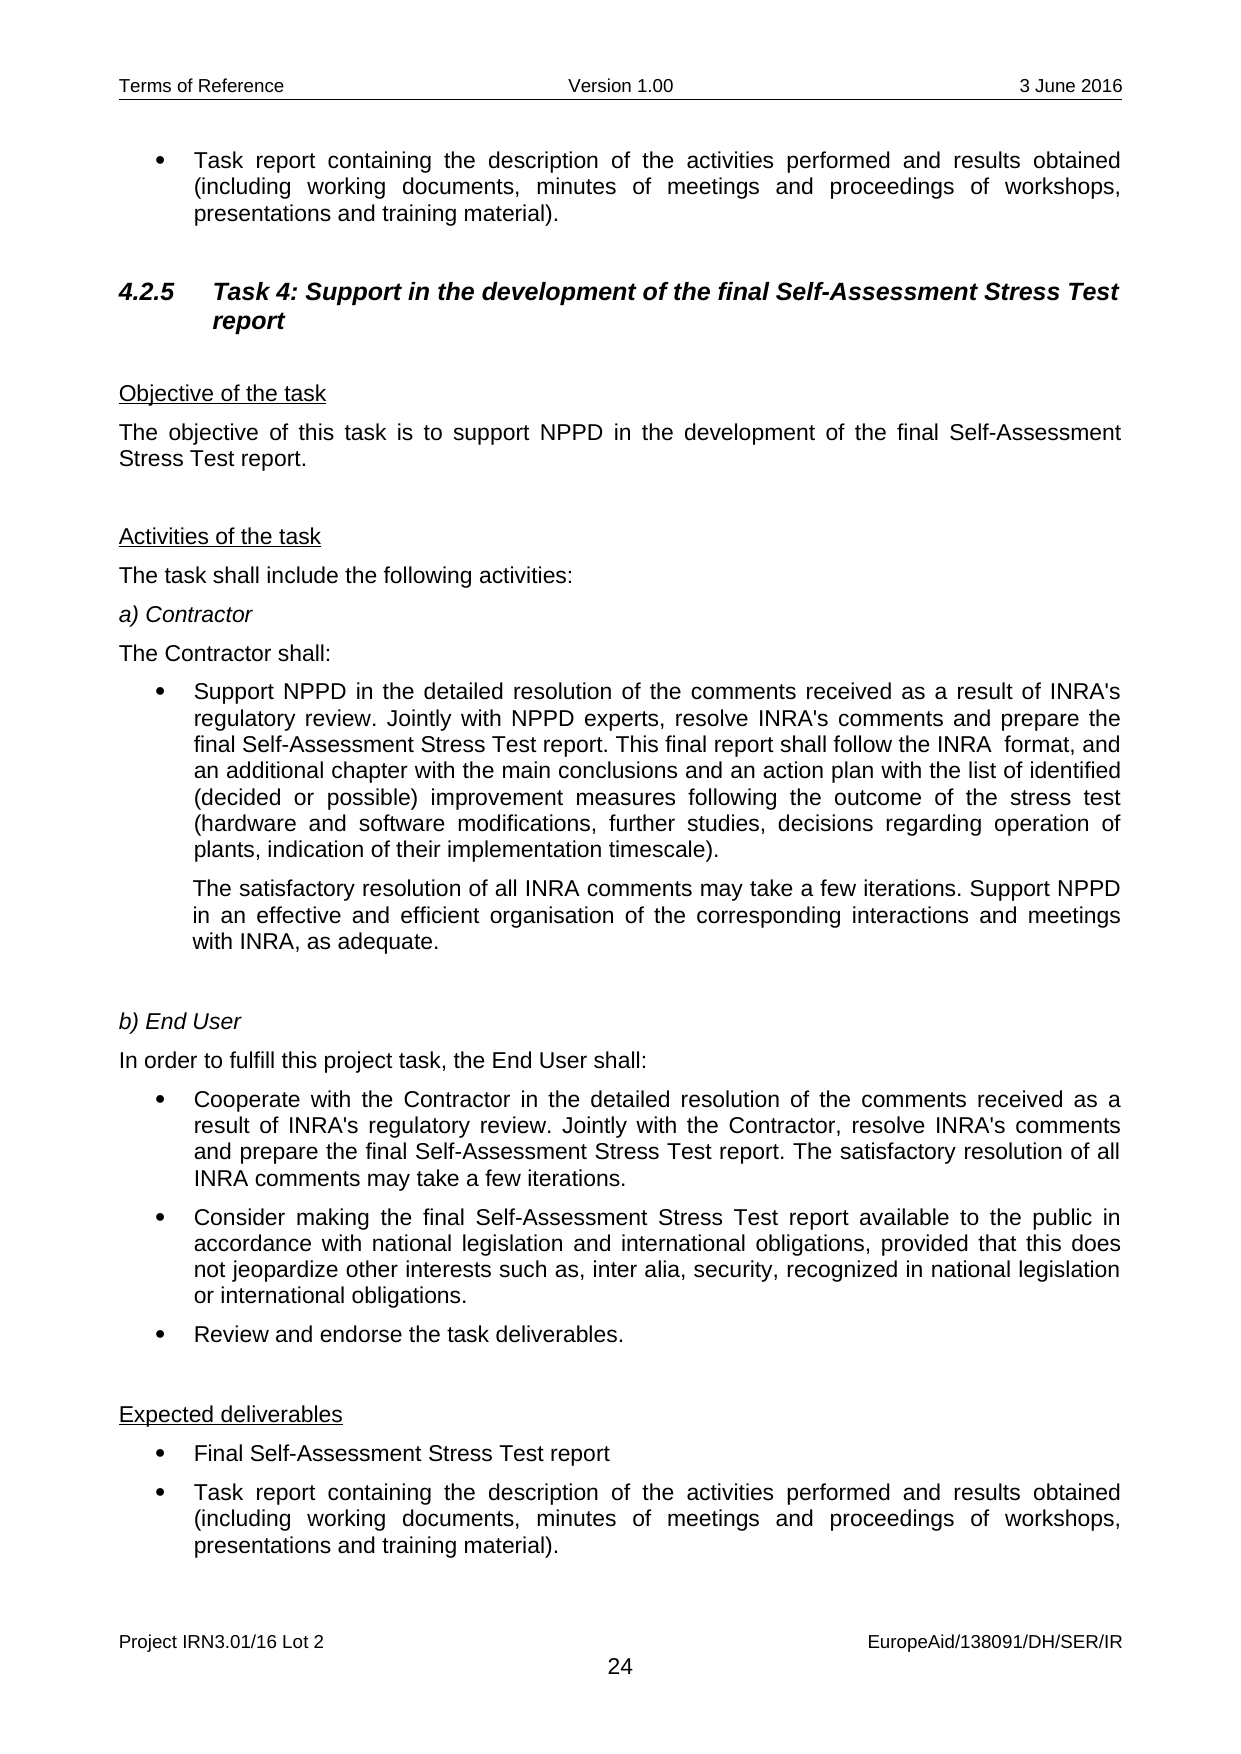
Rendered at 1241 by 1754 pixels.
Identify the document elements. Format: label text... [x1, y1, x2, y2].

subtitle Task 4: Support in the development of the final Self-Assessment Stress Test report [118, 277, 1122, 335]
list Cooperate with the Contractor in the detailed resolution of the comments received as a result of INRA's regulatory review. Jointly with the Contractor, resolve INRA's comments and prepare the final Self-Assessment Stress Test report. The satisfactory resolution of all INRA comments may take a few iterations. [156, 1086, 1122, 1191]
list Consider making the final Self-Assessment Stress Test report available to the public in accordance with national legislation and international obligations, provided that this does not jeopardize other interests such as, inter alia, security, recognized in national legislation or international obligations. [156, 1203, 1122, 1309]
text The satisfactory resolution of all INRA comments may take a few iterations. Support NPPD in an effective and efficient organisation of the corresponding interactions and meetings with INRA, as adequate. [192, 875, 1122, 954]
list Task report containing the description of the activities performed and results obtained (including working documents, minutes of meetings and proceedings of workshops, presentations and training material). [156, 147, 1122, 226]
text b) End User [118, 1008, 1122, 1034]
list Final Self-Assessment Stress Test report [156, 1440, 1122, 1466]
text Activities of the task [118, 523, 1122, 549]
text The Contractor shall: [118, 639, 1122, 666]
text The objective of this task is to support NPPD in the development of the final Self-Assessment Stress Test report. [118, 419, 1122, 472]
list Task report containing the description of the activities performed and results obtained (including working documents, minutes of meetings and proceedings of workshops, presentations and training material). [156, 1479, 1122, 1558]
list Review and endorse the task deliverables. [156, 1321, 1122, 1348]
text Objective of the task [118, 380, 1122, 406]
text The task shall include the following activities: [118, 562, 1122, 588]
text a) Contractor [118, 601, 1122, 627]
list Support NPPD in the detailed resolution of the comments received as a result of INRA's regulatory review. Jointly with NPPD experts, resolve INRA's comments and prepare the final Self-Assessment Stress Test report. This final report shall follow the INRA format, and an additional chapter with the main conclusions and an action plan with the list of identified (decided or possible) improvement measures following the outcome of the stress test (hardware and software modifications, further studies, decisions regarding operation of plants, indication of their implementation timescale). [156, 678, 1122, 863]
text Expected deliverables [118, 1401, 1122, 1427]
text In order to fulfill this project task, the End User shall: [118, 1047, 1122, 1073]
